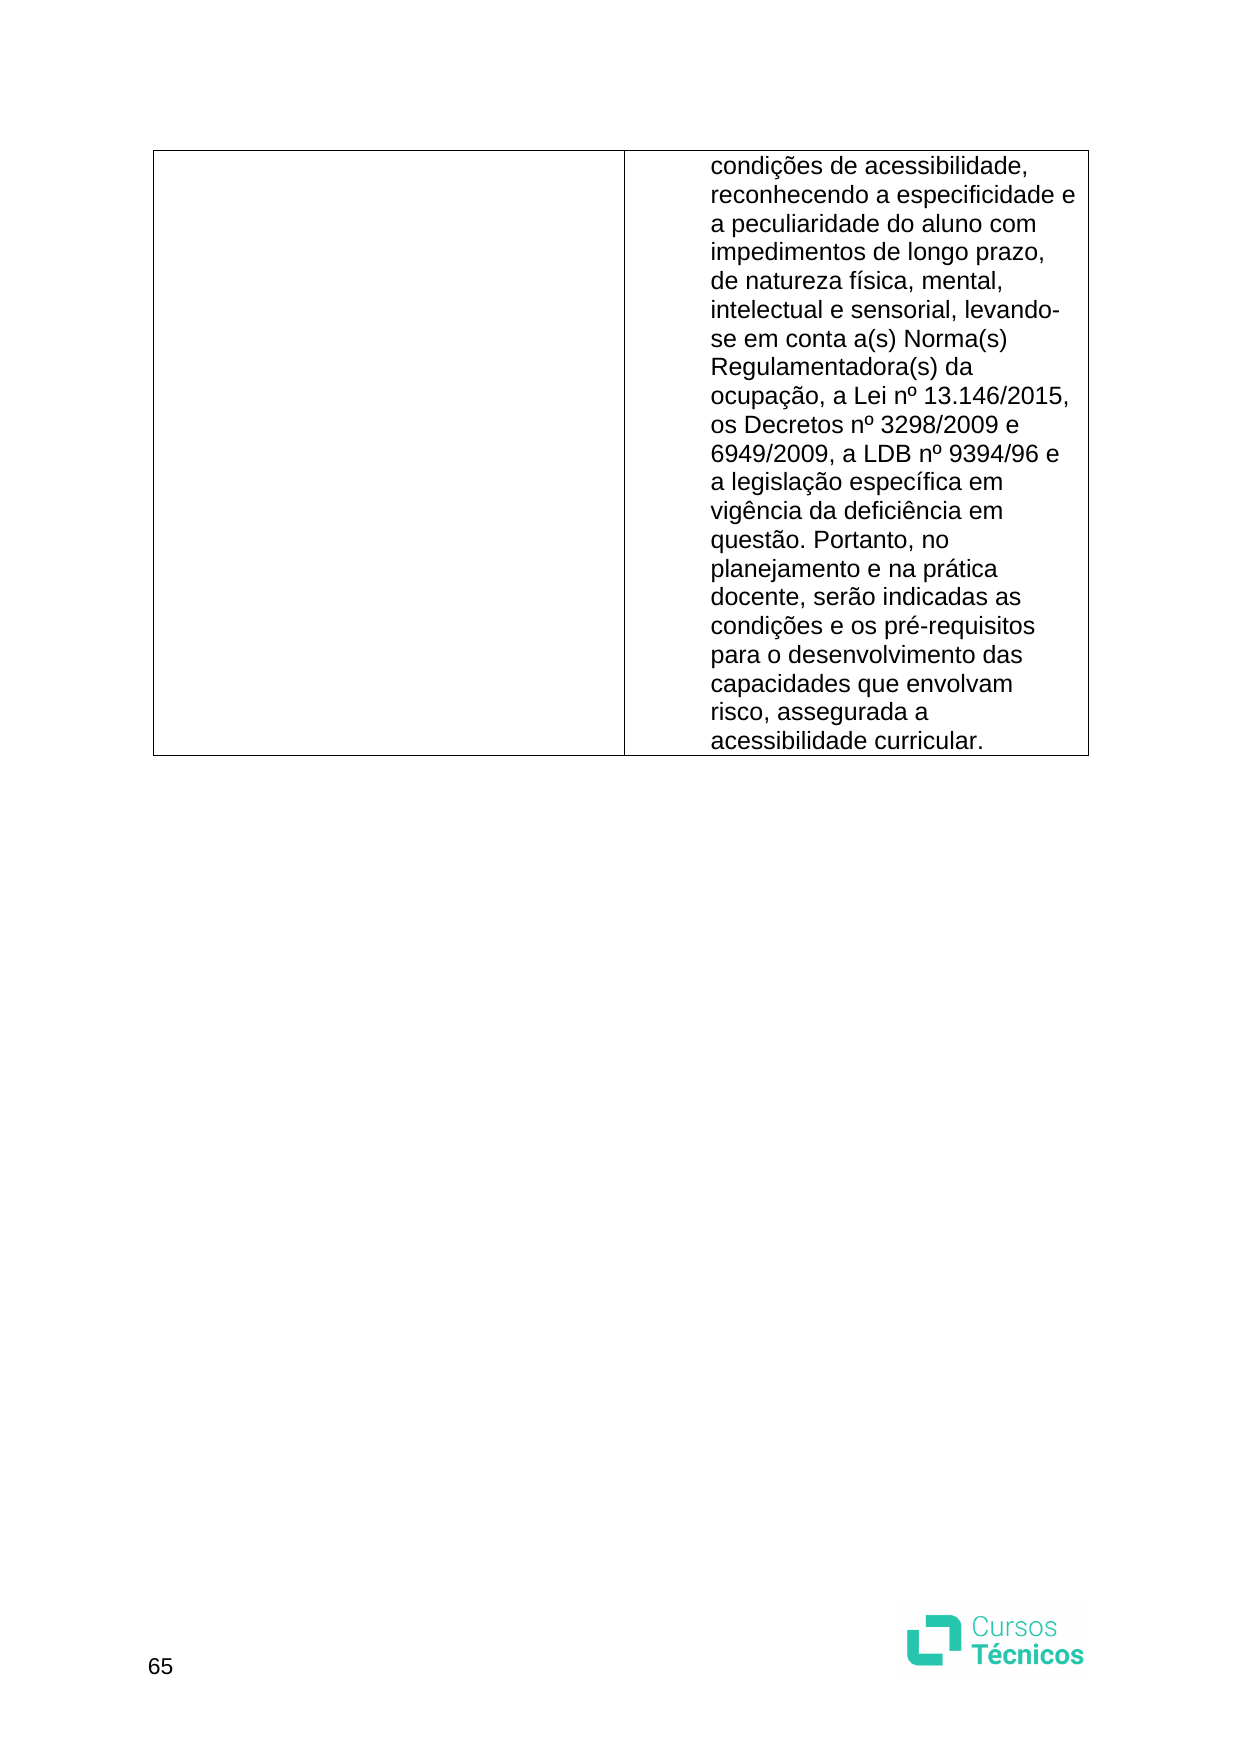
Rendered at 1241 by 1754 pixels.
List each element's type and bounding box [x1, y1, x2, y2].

picture [893, 1603, 1088, 1678]
